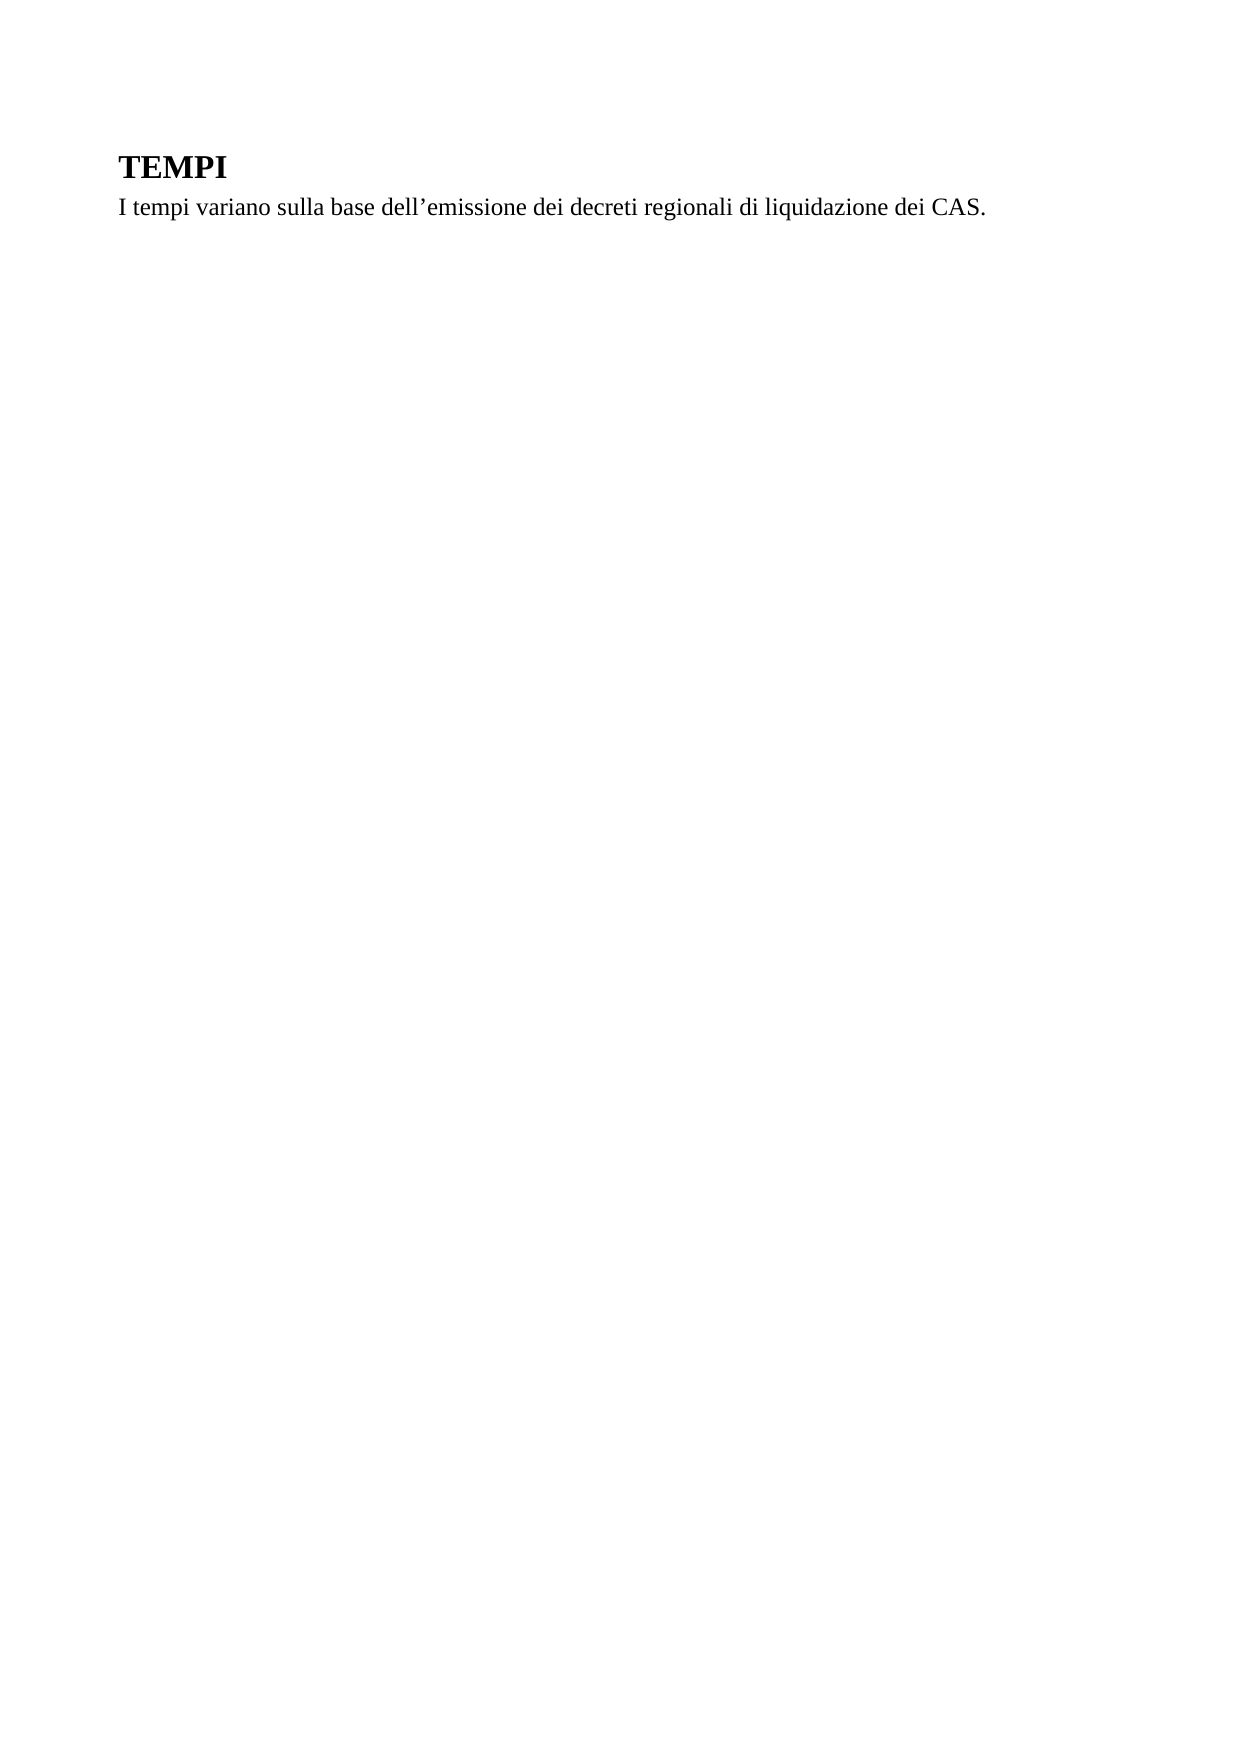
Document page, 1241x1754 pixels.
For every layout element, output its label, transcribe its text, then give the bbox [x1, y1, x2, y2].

text TEMPI [118, 147, 1122, 186]
text I tempi variano sulla base dell’emissione dei decreti regionali di liquidazione dei CAS. [118, 192, 1122, 220]
